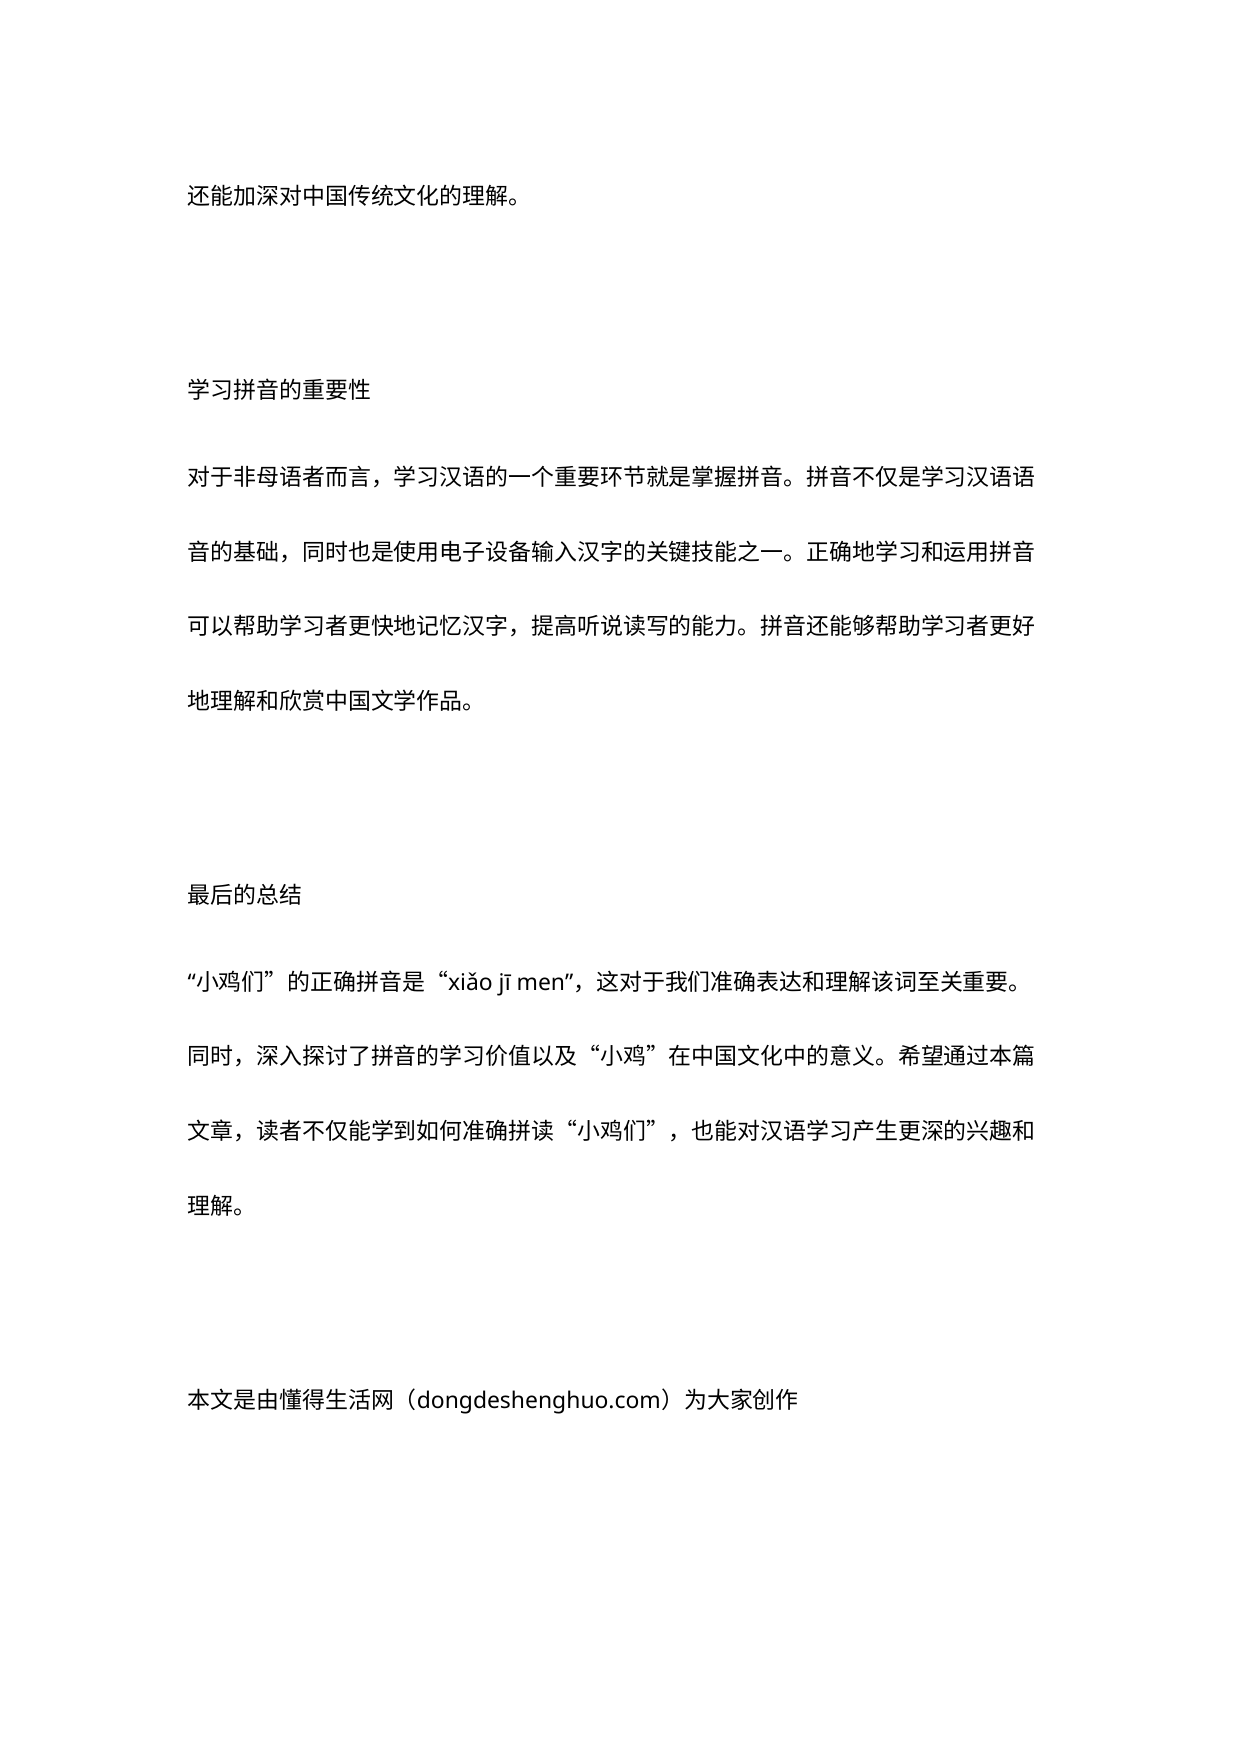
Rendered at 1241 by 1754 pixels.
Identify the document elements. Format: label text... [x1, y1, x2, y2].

text 对于非母语者而言，学习汉语的一个重要环节就是掌握拼音。拼音不仅是学习汉语语音的基础，同时也是使用电子设备输入汉字的关键技能之一。正确地学习和运用拼音可以帮助学习者更快地记忆汉字，提高听说读写的能力。拼音还能够帮助学习者更好地理解和欣赏中国文学作品。 [187, 443, 1053, 732]
text “小鸡们”的正确拼音是“xiǎo jī men”，这对于我们准确表达和理解该词至关重要。同时，深入探讨了拼音的学习价值以及“小鸡”在中国文化中的意义。希望通过本篇文章，读者不仅能学到如何准确拼读“小鸡们”，也能对汉语学习产生更深的兴趣和理解。 [187, 948, 1053, 1237]
text 最后的总结 [187, 861, 1053, 926]
text 学习拼音的重要性 [187, 356, 1053, 421]
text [187, 162, 1053, 227]
text 本文是由懂得生活网（dongdeshenghuo.com）为大家创作 [187, 1366, 1053, 1431]
